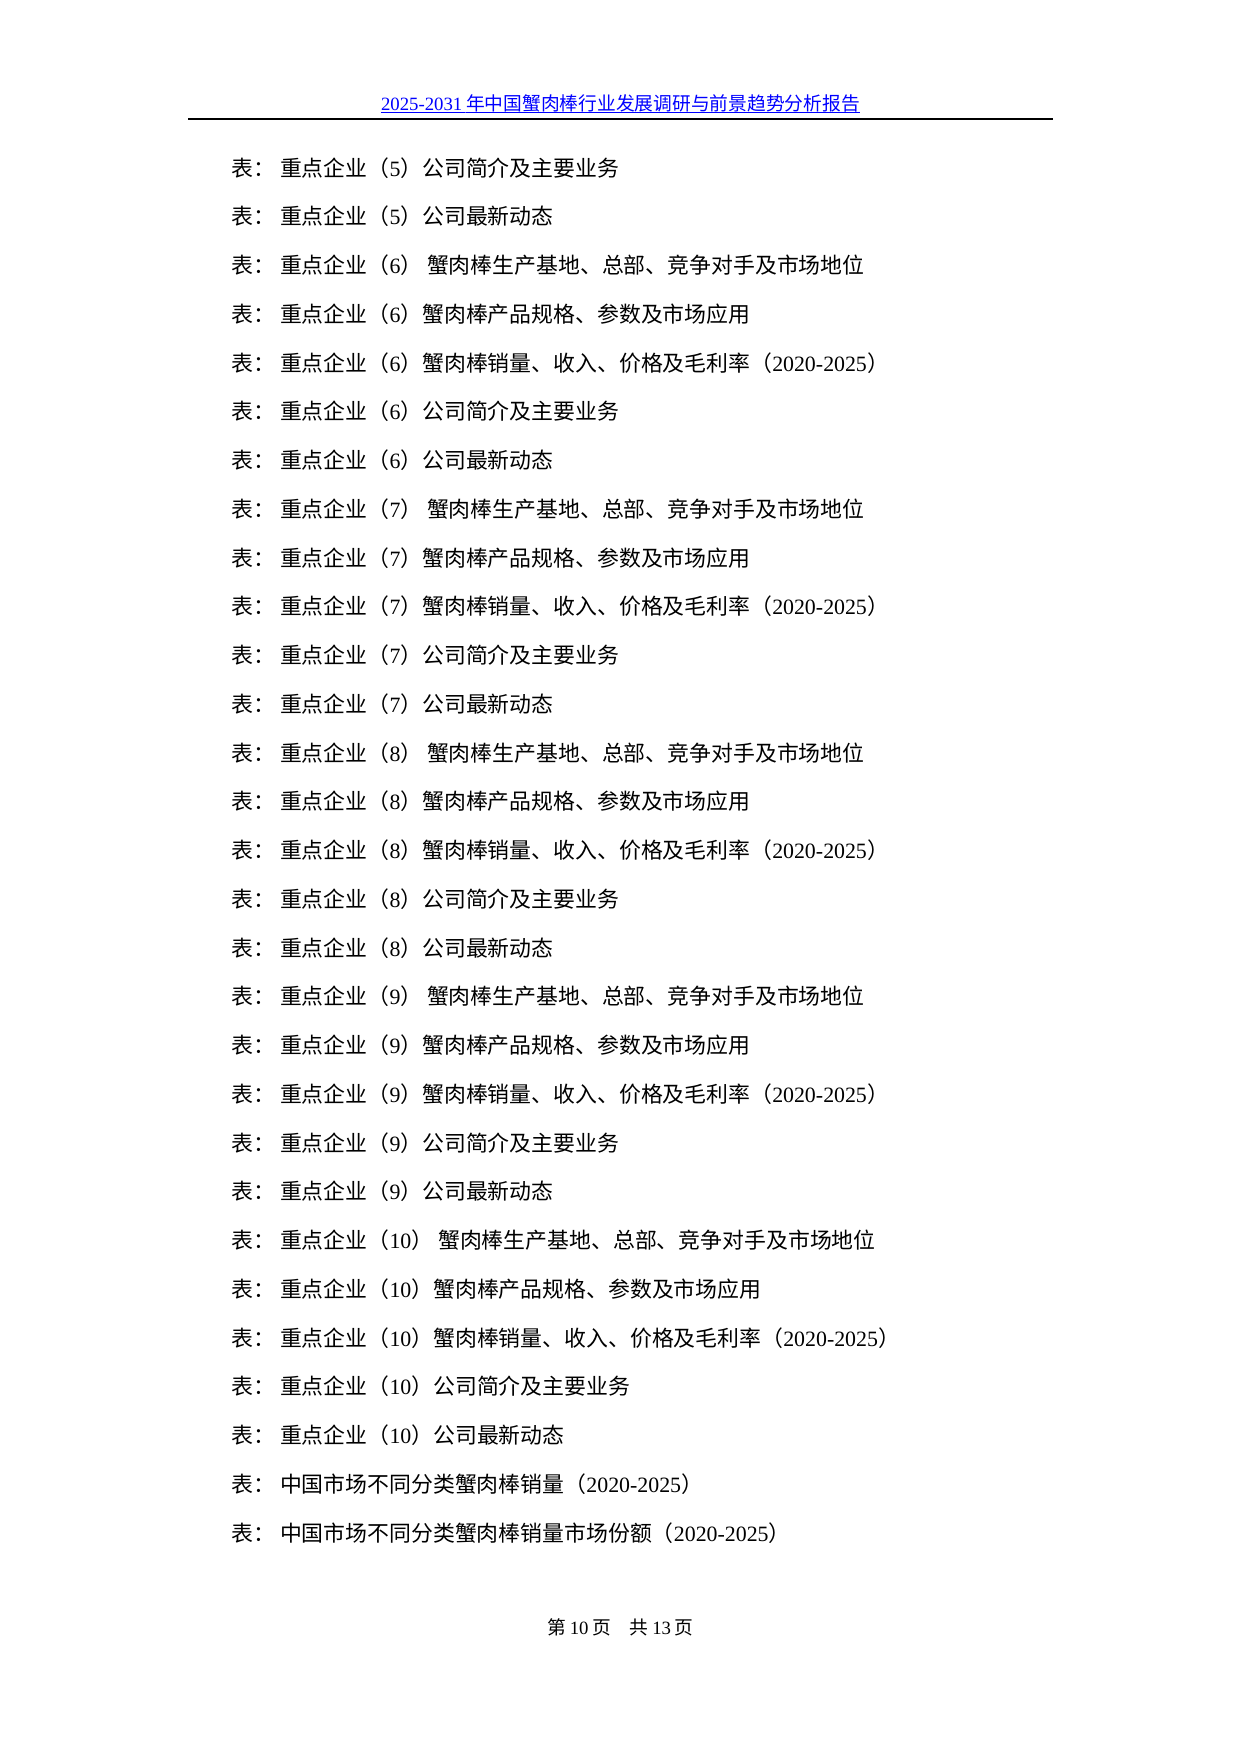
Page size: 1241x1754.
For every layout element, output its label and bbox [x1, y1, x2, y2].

text [187, 150, 1053, 1548]
